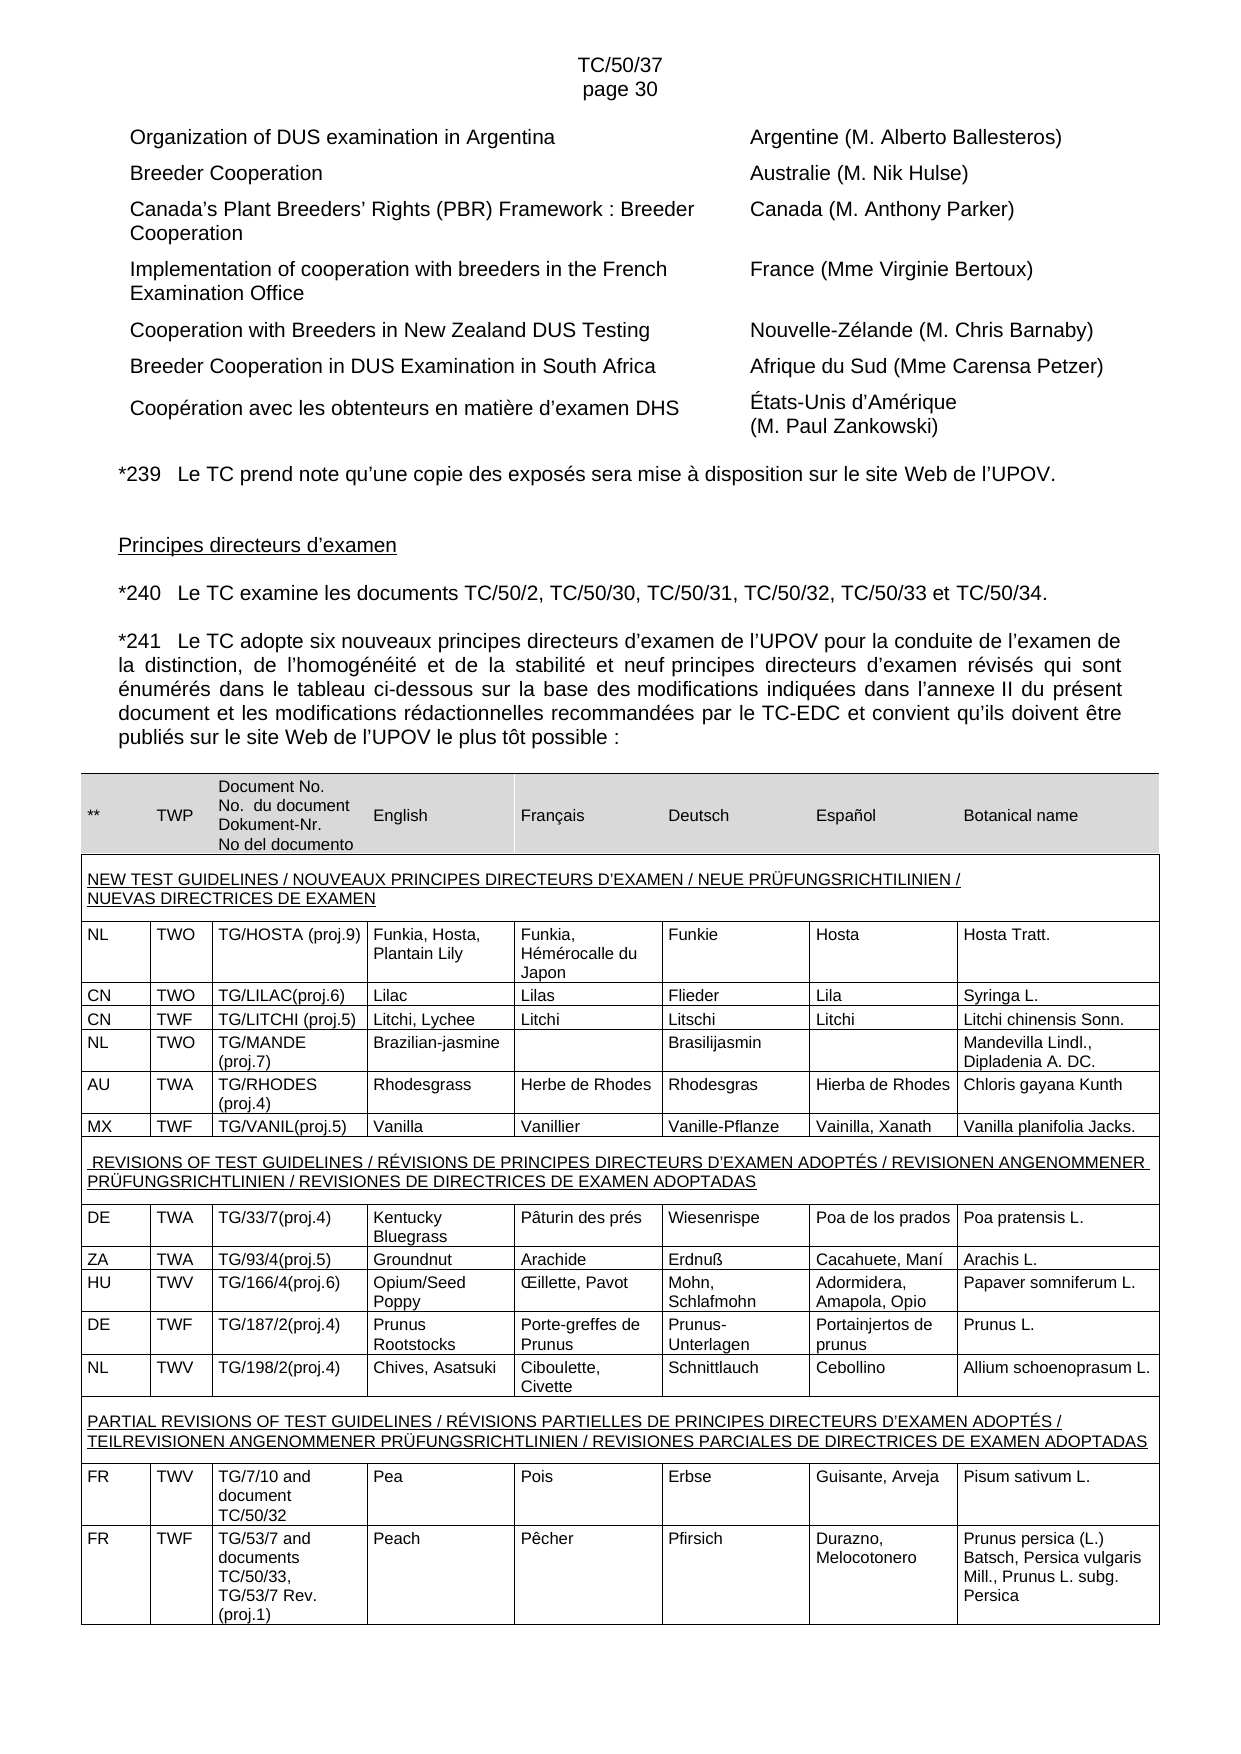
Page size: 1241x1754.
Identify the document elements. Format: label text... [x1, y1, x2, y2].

table_cell FR [82, 1526, 150, 1624]
table_cell Brazilian-jasmine [368, 1030, 514, 1071]
table_cell TG/53/7 and documents TC/50/33, TG/53/7 Rev. (proj.1) [213, 1526, 367, 1624]
table_cell Cooperation with Breeders in New Zealand DUS Testing [118, 318, 738, 354]
table_cell Arachis L. [958, 1247, 1159, 1269]
table_header Argentine (M. Alberto Ballesteros) [739, 125, 1133, 161]
table_cell Papaver somniferum L. [958, 1270, 1159, 1311]
table_cell HU [82, 1270, 150, 1311]
table_cell TG/RHODES (proj.4) [213, 1072, 367, 1113]
table_cell Mandevilla Lindl., Dipladenia A. DC. [958, 1030, 1159, 1071]
table_header Document No. No. du document Dokument-Nr. No del documento [212, 774, 367, 853]
table_cell Prunus L. [958, 1312, 1159, 1353]
table_cell TG/7/10 and document TC/50/32 [213, 1464, 367, 1524]
table_cell AU [82, 1072, 150, 1113]
table_cell Guisante, Arveja [810, 1464, 957, 1524]
table_cell Erdnuß [663, 1247, 809, 1269]
table_cell NEW TEST GUIDELINES / NOUVEAUX PRINCIPES DIRECTEURS D’EXAMEN / NEUE PRÜFUNGSRICHTILINIEN / NUEVAS DIRECTRICES DE EXAMEN [82, 855, 1159, 921]
table_cell Œillette, Pavot [515, 1270, 662, 1311]
table_cell Ciboulette, Civette [515, 1355, 662, 1396]
table_cell TG/93/4(proj.5) [213, 1247, 367, 1269]
table_cell MX [82, 1114, 150, 1136]
table_cell Hosta [810, 922, 957, 982]
table_cell Cacahuete, Maní [810, 1247, 957, 1269]
table_cell ZA [82, 1247, 150, 1269]
table_cell Pâturin des prés [515, 1205, 662, 1246]
table_cell DE [82, 1312, 150, 1353]
table_cell TWV [151, 1355, 212, 1396]
table_header Organization of DUS examination in Argentina [118, 125, 738, 161]
table_cell TWO [151, 983, 212, 1005]
table_cell Wiesenrispe [663, 1205, 809, 1246]
table_cell Breeder Cooperation [118, 161, 738, 197]
table_cell Nouvelle-Zélande (M. Chris Barnaby) [739, 318, 1133, 354]
table_cell TWF [151, 1312, 212, 1353]
table_cell Coopération avec les obtenteurs en matière d’examen DHS [118, 390, 738, 437]
table_cell TWA [151, 1205, 212, 1246]
text Principes directeurs d’examen [118, 533, 1122, 557]
table_header TWP [151, 774, 212, 853]
table_cell Mohn, Schlafmohn [663, 1270, 809, 1311]
table_cell Porte-greffes de Prunus [515, 1312, 662, 1353]
table_cell Vainilla, Xanath [810, 1114, 957, 1136]
table_cell Afrique du Sud (Mme Carensa Petzer) [739, 354, 1133, 389]
table_cell Lila [810, 983, 957, 1005]
table_header Deutsch [662, 774, 810, 853]
table_cell Australie (M. Nik Hulse) [739, 161, 1133, 197]
table_cell Opium/Seed Poppy [368, 1270, 514, 1311]
table_cell [515, 1030, 662, 1071]
table_header English [367, 774, 514, 853]
table_cell États-Unis d’Amérique (M. Paul Zankowski) [739, 390, 1133, 437]
table_cell [810, 1030, 957, 1071]
table_header Botanical name [957, 774, 1159, 853]
table_cell TG/33/7(proj.4) [213, 1205, 367, 1246]
table_cell TWF [151, 1114, 212, 1136]
table_cell Vanillier [515, 1114, 662, 1136]
table_cell TG/166/4(proj.6) [213, 1270, 367, 1311]
table_cell Lilac [368, 983, 514, 1005]
table_cell NL [82, 1355, 150, 1396]
table_cell TWA [151, 1072, 212, 1113]
table_cell TG/MANDE (proj.7) [213, 1030, 367, 1071]
table_cell Litschi [663, 1006, 809, 1028]
table_cell Funkie [663, 922, 809, 982]
table_cell Hierba de Rhodes [810, 1072, 957, 1113]
table_cell Funkia, Hosta, Plantain Lily [368, 922, 514, 982]
table_cell France (Mme Virginie Bertoux) [739, 257, 1133, 318]
table_cell TWV [151, 1464, 212, 1524]
table_cell Rhodesgrass [368, 1072, 514, 1113]
table_cell Peach [368, 1526, 514, 1624]
table_cell Groundnut [368, 1247, 514, 1269]
table_cell Lilas [515, 983, 662, 1005]
table_cell Flieder [663, 983, 809, 1005]
table_cell Litchi, Lychee [368, 1006, 514, 1028]
table_cell DE [82, 1205, 150, 1246]
table_cell NL [82, 1030, 150, 1071]
table_cell Prunus-Unterlagen [663, 1312, 809, 1353]
table_cell Arachide [515, 1247, 662, 1269]
table_cell Litchi [515, 1006, 662, 1028]
table_cell Kentucky Bluegrass [368, 1205, 514, 1246]
table_cell Brasilijasmin [663, 1030, 809, 1071]
table_cell TWF [151, 1526, 212, 1624]
table_cell TWV [151, 1270, 212, 1311]
table_cell Pea [368, 1464, 514, 1524]
table_cell Prunus Rootstocks [368, 1312, 514, 1353]
table_cell TG/198/2(proj.4) [213, 1355, 367, 1396]
table_cell CN [82, 983, 150, 1005]
table_cell CN [82, 1006, 150, 1028]
table_cell TWF [151, 1006, 212, 1028]
table_cell Hosta Tratt. [958, 922, 1159, 982]
table_cell TWA [151, 1247, 212, 1269]
table_cell Vanilla planifolia Jacks. [958, 1114, 1159, 1136]
table_cell Durazno, Melocotonero [810, 1526, 957, 1624]
table_cell TWO [151, 922, 212, 982]
table_cell FR [82, 1464, 150, 1524]
table_header Español [810, 774, 957, 853]
table_cell Pois [515, 1464, 662, 1524]
table_cell Breeder Cooperation in DUS Examination in South Africa [118, 354, 738, 389]
table_cell TG/HOSTA (proj.9) [213, 922, 367, 982]
table_header ** [81, 774, 151, 853]
text * Le TC adopte six nouveaux principes directeurs d’examen de l’UPOV pour la conduite de l’examen de la distinction, de l’homogénéité et de la stabilité et neuf principes directeurs d’examen révisés qui sont énumérés dans le tableau ci-dessous sur la base des modifications indiquées dans l’annexe II du présent document et les modifications rédactionnelles recommandées par le TC-EDC et convient qu’ils doivent être publiés sur le site Web de l’UPOV le plus tôt possible : [118, 629, 1122, 749]
table_cell Prunus persica (L.) Batsch, Persica vulgaris Mill., Prunus L. subg. Persica [958, 1526, 1159, 1624]
table_cell Poa pratensis L. [958, 1205, 1159, 1246]
table_cell Chloris gayana Kunth [958, 1072, 1159, 1113]
table_cell Pêcher [515, 1526, 662, 1624]
table_cell Pfirsich [663, 1526, 809, 1624]
text * Le TC examine les documents TC/50/2, TC/50/30, TC/50/31, TC/50/32, TC/50/33 et TC/50/34. [118, 581, 1122, 605]
table_cell Litchi [810, 1006, 957, 1028]
table_cell Chives, Asatsuki [368, 1355, 514, 1396]
table_cell Cebollino [810, 1355, 957, 1396]
table_cell Vanille-Pflanze [663, 1114, 809, 1136]
table_header Français [515, 774, 662, 853]
table_cell TG/VANIL(proj.5) [213, 1114, 367, 1136]
table_cell Litchi chinensis Sonn. [958, 1006, 1159, 1028]
table_cell TG/187/2(proj.4) [213, 1312, 367, 1353]
table_cell Allium schoenoprasum L. [958, 1355, 1159, 1396]
table_cell REVISIONS OF TEST GUIDELINES / RÉVISIONS DE PRINCIPES DIRECTEURS D’EXAMEN ADOPTÉS / REVISIONEN ANGENOMMENER PRÜFUNGSRICHTLINIEN / REVISIONES DE DIRECTRICES DE EXAMEN ADOPTADAS [82, 1137, 1159, 1203]
table_cell TG/LILAC(proj.6) [213, 983, 367, 1005]
table_cell NL [82, 922, 150, 982]
table_cell Canada’s Plant Breeders’ Rights (PBR) Framework : Breeder Cooperation [118, 197, 738, 257]
table_cell Funkia, Hémérocalle du Japon [515, 922, 662, 982]
table_cell PARTIAL REVISIONS OF TEST GUIDELINES / RÉVISIONS PARTIELLES DE PRINCIPES DIRECTEURS D’EXAMEN ADOPTÉS / TEILREVISIONEN ANGENOMMENER PRÜFUNGSRICHTLINIEN / REVISIONES PARCIALES DE DIRECTRICES DE EXAMEN ADOPTADAS [82, 1397, 1159, 1463]
table_cell Portainjertos de prunus [810, 1312, 957, 1353]
table_cell Canada (M. Anthony Parker) [739, 197, 1133, 257]
table_cell Adormidera, Amapola, Opio [810, 1270, 957, 1311]
table_cell Herbe de Rhodes [515, 1072, 662, 1113]
table_cell Rhodesgras [663, 1072, 809, 1113]
table_cell Syringa L. [958, 983, 1159, 1005]
text * Le TC prend note qu’une copie des exposés sera mise à disposition sur le site Web de l’UPOV. [118, 461, 1122, 485]
table_cell Vanilla [368, 1114, 514, 1136]
table_cell TG/LITCHI (proj.5) [213, 1006, 367, 1028]
table_cell Schnittlauch [663, 1355, 809, 1396]
table_cell Implementation of cooperation with breeders in the French Examination Office [118, 257, 738, 318]
table_cell Poa de los prados [810, 1205, 957, 1246]
table_cell Erbse [663, 1464, 809, 1524]
table_cell TWO [151, 1030, 212, 1071]
table_cell Pisum sativum L. [958, 1464, 1159, 1524]
